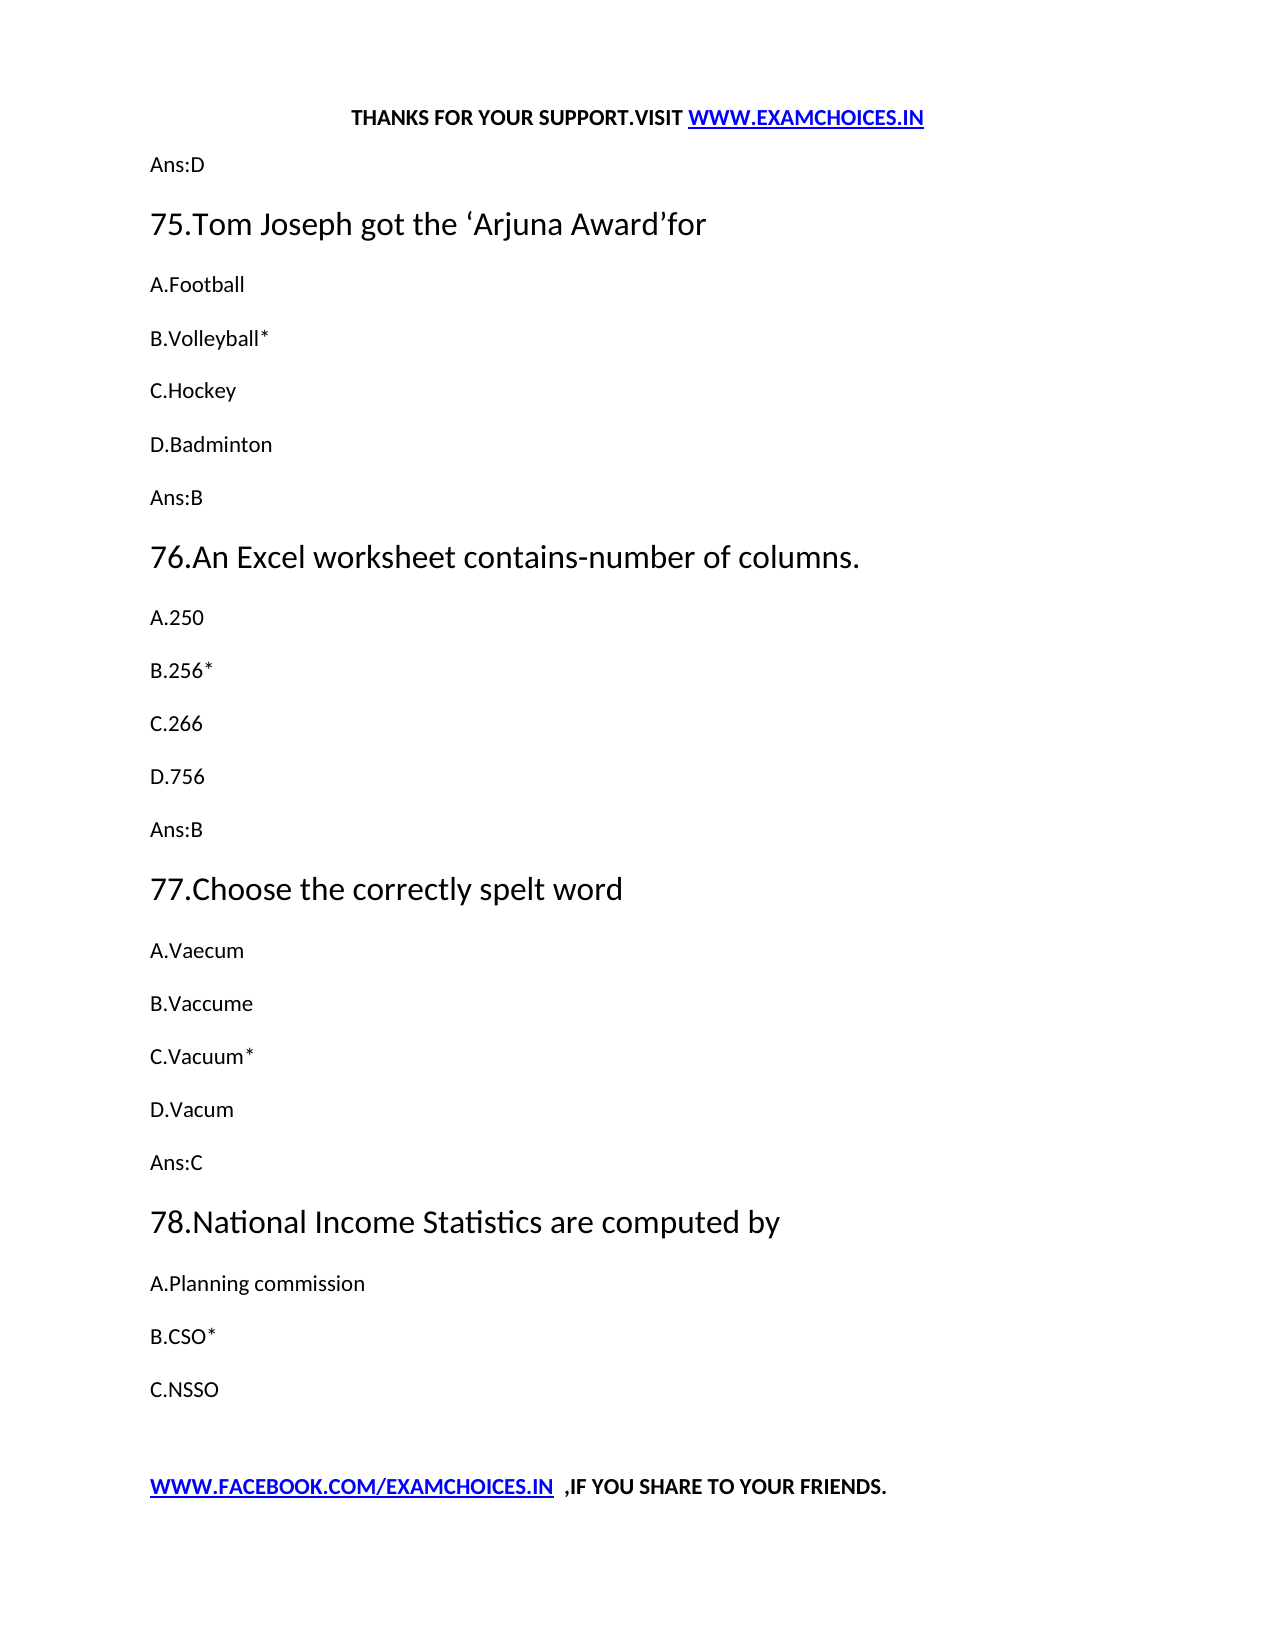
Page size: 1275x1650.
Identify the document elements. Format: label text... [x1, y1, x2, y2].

text 77.Choose the correctly spelt word [150, 868, 1125, 909]
text C.NSSO [150, 1375, 1125, 1403]
text C.Hockey [150, 377, 1125, 405]
text A.Planning commission [150, 1269, 1125, 1297]
text B.Volleyball* [150, 324, 1125, 352]
text C.266 [150, 709, 1125, 737]
text B.CSO* [150, 1322, 1125, 1350]
text Ans:C [150, 1148, 1125, 1176]
text 76.An Excel worksheet contains-number of columns. [150, 536, 1125, 576]
text A.Vaecum [150, 936, 1125, 964]
text D.Vacum [150, 1095, 1125, 1123]
text D.756 [150, 762, 1125, 790]
text B.256* [150, 656, 1125, 684]
text Ans:B [150, 815, 1125, 843]
text 78.National Income Statistics are computed by [150, 1201, 1125, 1242]
text Ans:B [150, 483, 1125, 511]
text 75.Tom Joseph got the ‘Arjuna Award’for [150, 203, 1125, 244]
text A.Football [150, 271, 1125, 299]
text B.Vaccume [150, 989, 1125, 1017]
text C.Vacuum* [150, 1042, 1125, 1070]
text D.Badminton [150, 430, 1125, 458]
text Ans:D [150, 150, 1125, 178]
text A.250 [150, 603, 1125, 631]
